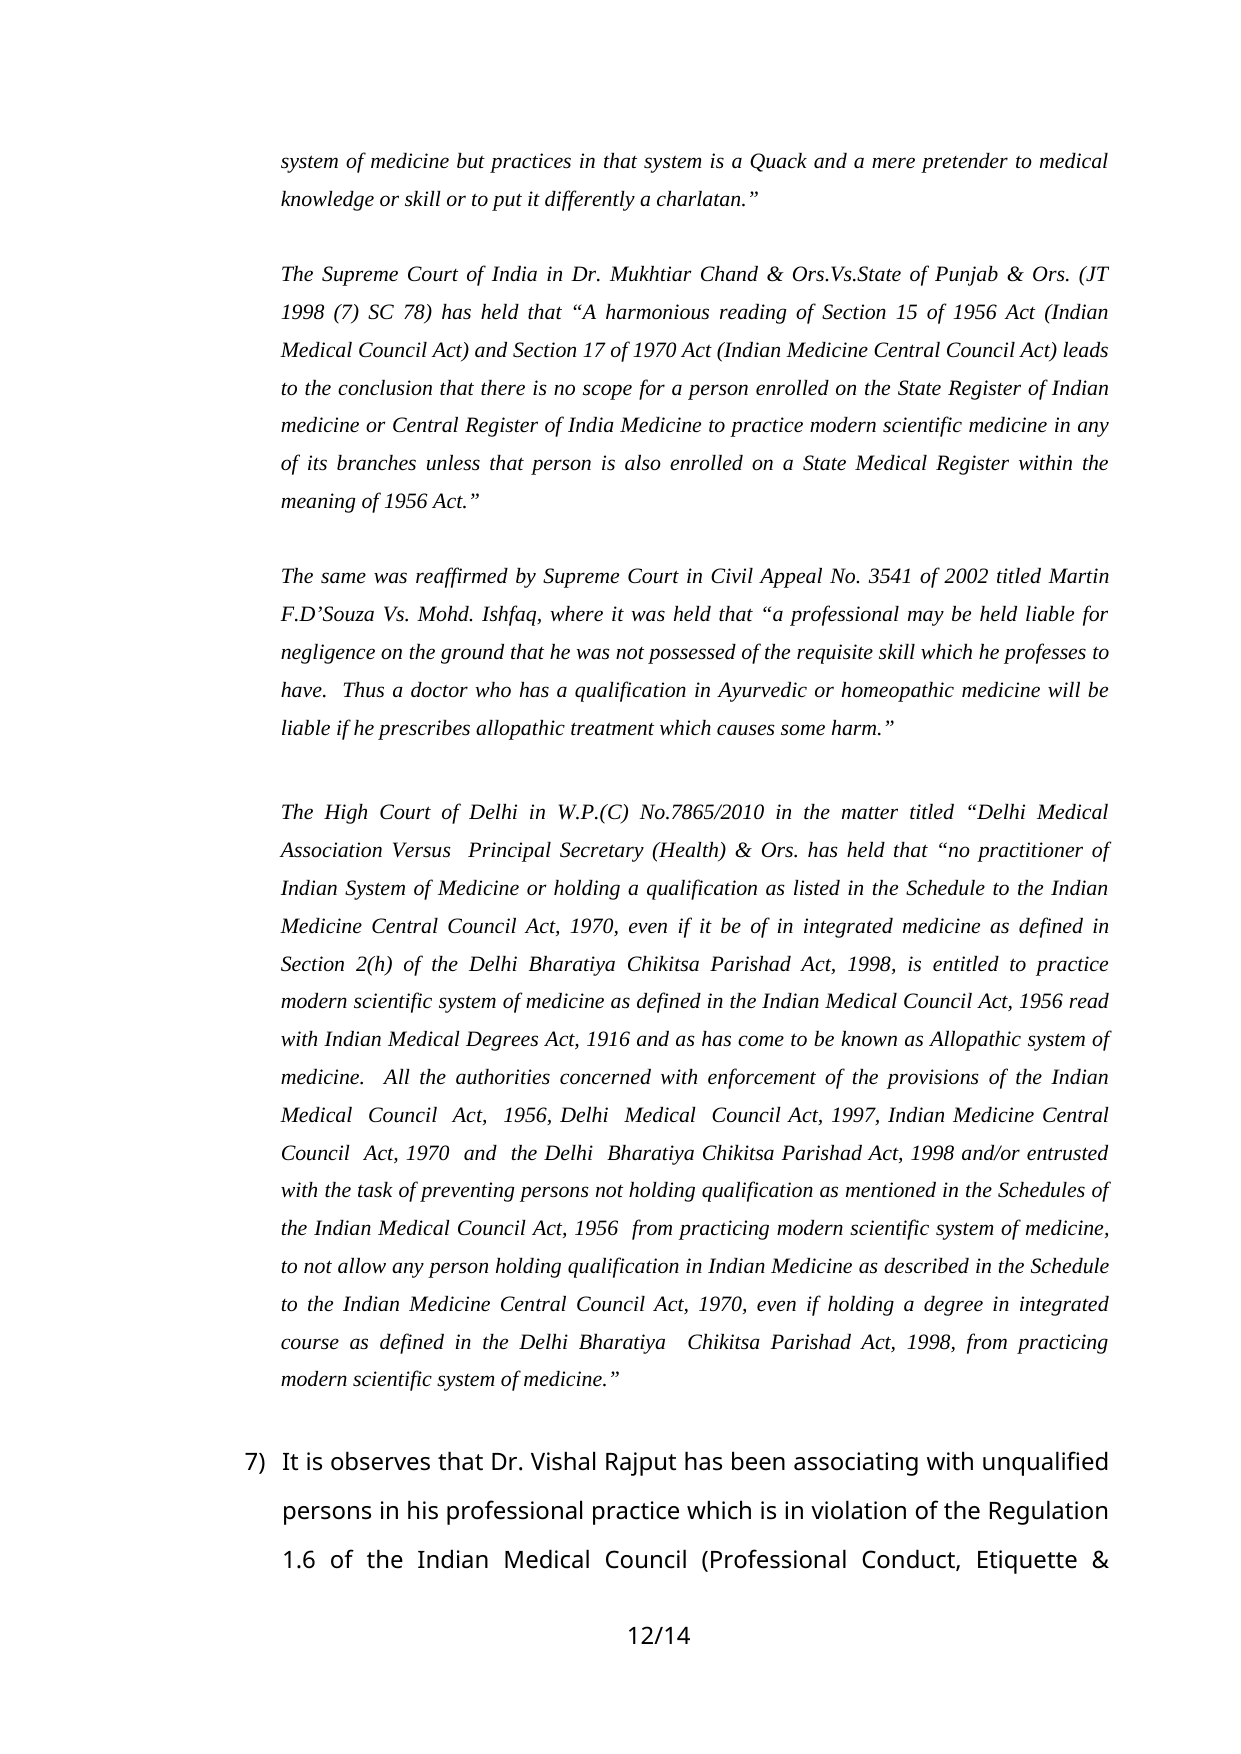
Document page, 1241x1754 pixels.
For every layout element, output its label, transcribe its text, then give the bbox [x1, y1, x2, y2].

text The same was reaffirmed by Supreme Court in Civil Appeal No. 3541 of 2002 titled Martin F.D’Souza Vs. Mohd. Ishfaq, where it was held that “a professional may be held liable for negligence on the ground that he was not possessed of the requisite skill which he professes to have. Thus a doctor who has a qualification in Ayurvedic or homeopathic medicine will be liable if he prescribes allopathic treatment which causes some harm.” [281, 563, 1110, 740]
text The High Court of Delhi in W.P.(C) No.7865/2010 in the matter titled “Delhi Medical Association Versus Principal Secretary (Health) & Ors. has held that “no practitioner of Indian System of Medicine or holding a qualification as listed in the Schedule to the Indian Medicine Central Council Act, 1970, even if it be of in integrated medicine as defined in Section 2(h) of the Delhi Bharatiya Chikitsa Parishad Act, 1998, is entitled to practice modern scientific system of medicine as defined in the Indian Medical Council Act, 1956 read with Indian Medical Degrees Act, 1916 and as has come to be known as Allopathic system of medicine. All the authorities concerned with enforcement of the provisions of the Indian Medical Council Act, 1956, Delhi Medical Council Act, 1997, Indian Medicine Central Council Act, 1970 and the Delhi Bharatiya Chikitsa Parishad Act, 1998 and/or entrusted with the task of preventing persons not holding qualification as mentioned in the Schedules of the Indian Medical Council Act, 1956 from practicing modern scientific system of medicine, to not allow any person holding qualification in Indian Medicine as described in the Schedule to the Indian Medicine Central Council Act, 1970, even if holding a degree in integrated course as defined in the Delhi Bharatiya Chikitsa Parishad Act, 1998, from practicing modern scientific system of medicine.” [281, 799, 1110, 1392]
text The Supreme Court of India in Dr. Mukhtiar Chand & Ors.Vs.State of Punjab & Ors. (JT 1998 (7) SC 78) has held that “A harmonious reading of Section 15 of 1956 Act (Indian Medical Council Act) and Section 17 of 1970 Act (Indian Medicine Central Council Act) leads to the conclusion that there is no scope for a person enrolled on the State Register of Indian medicine or Central Register of India Medicine to practice modern scientific medicine in any of its branches unless that person is also enrolled on a State Medical Register within the meaning of 1956 Act.” [281, 261, 1110, 513]
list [244, 1445, 1110, 1575]
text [281, 148, 1110, 211]
